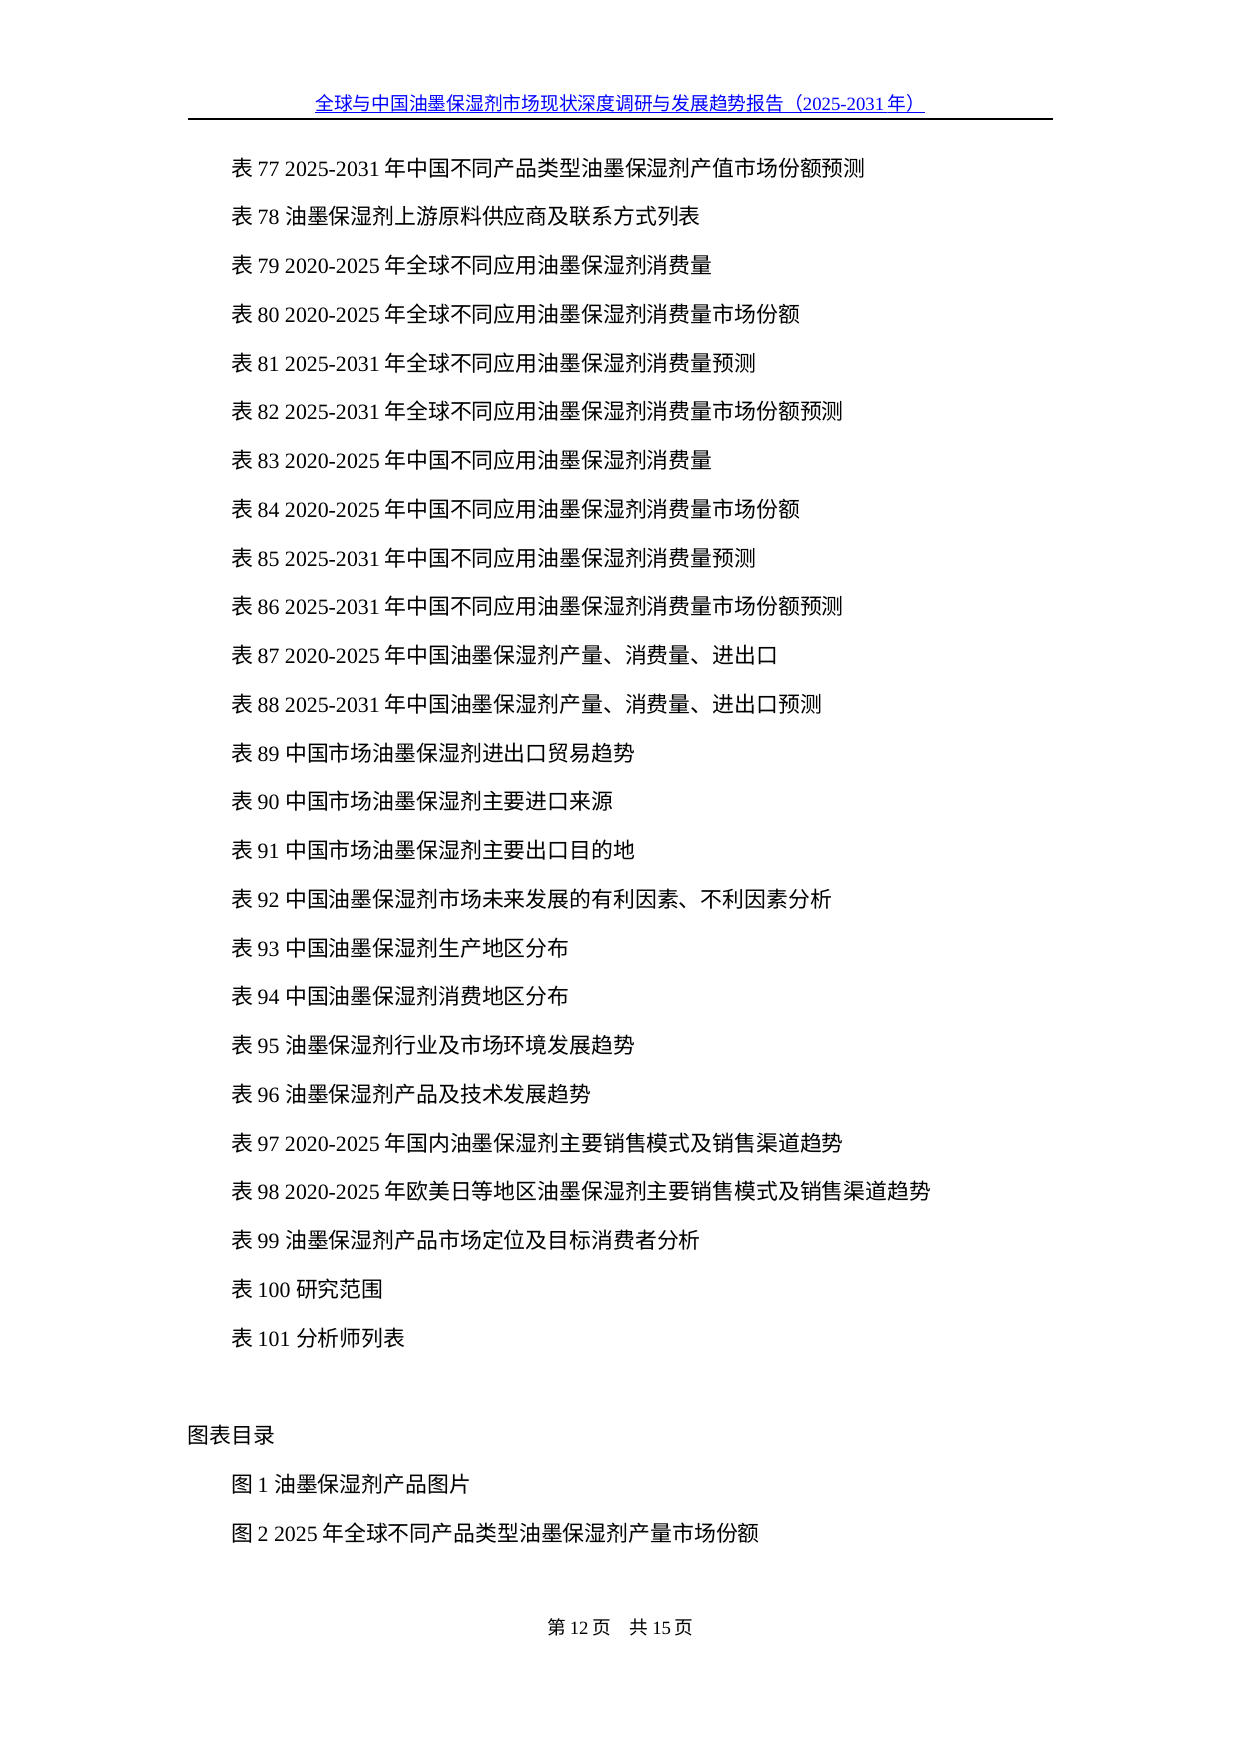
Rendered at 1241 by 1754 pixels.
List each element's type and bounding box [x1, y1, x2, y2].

text [187, 150, 1053, 1548]
